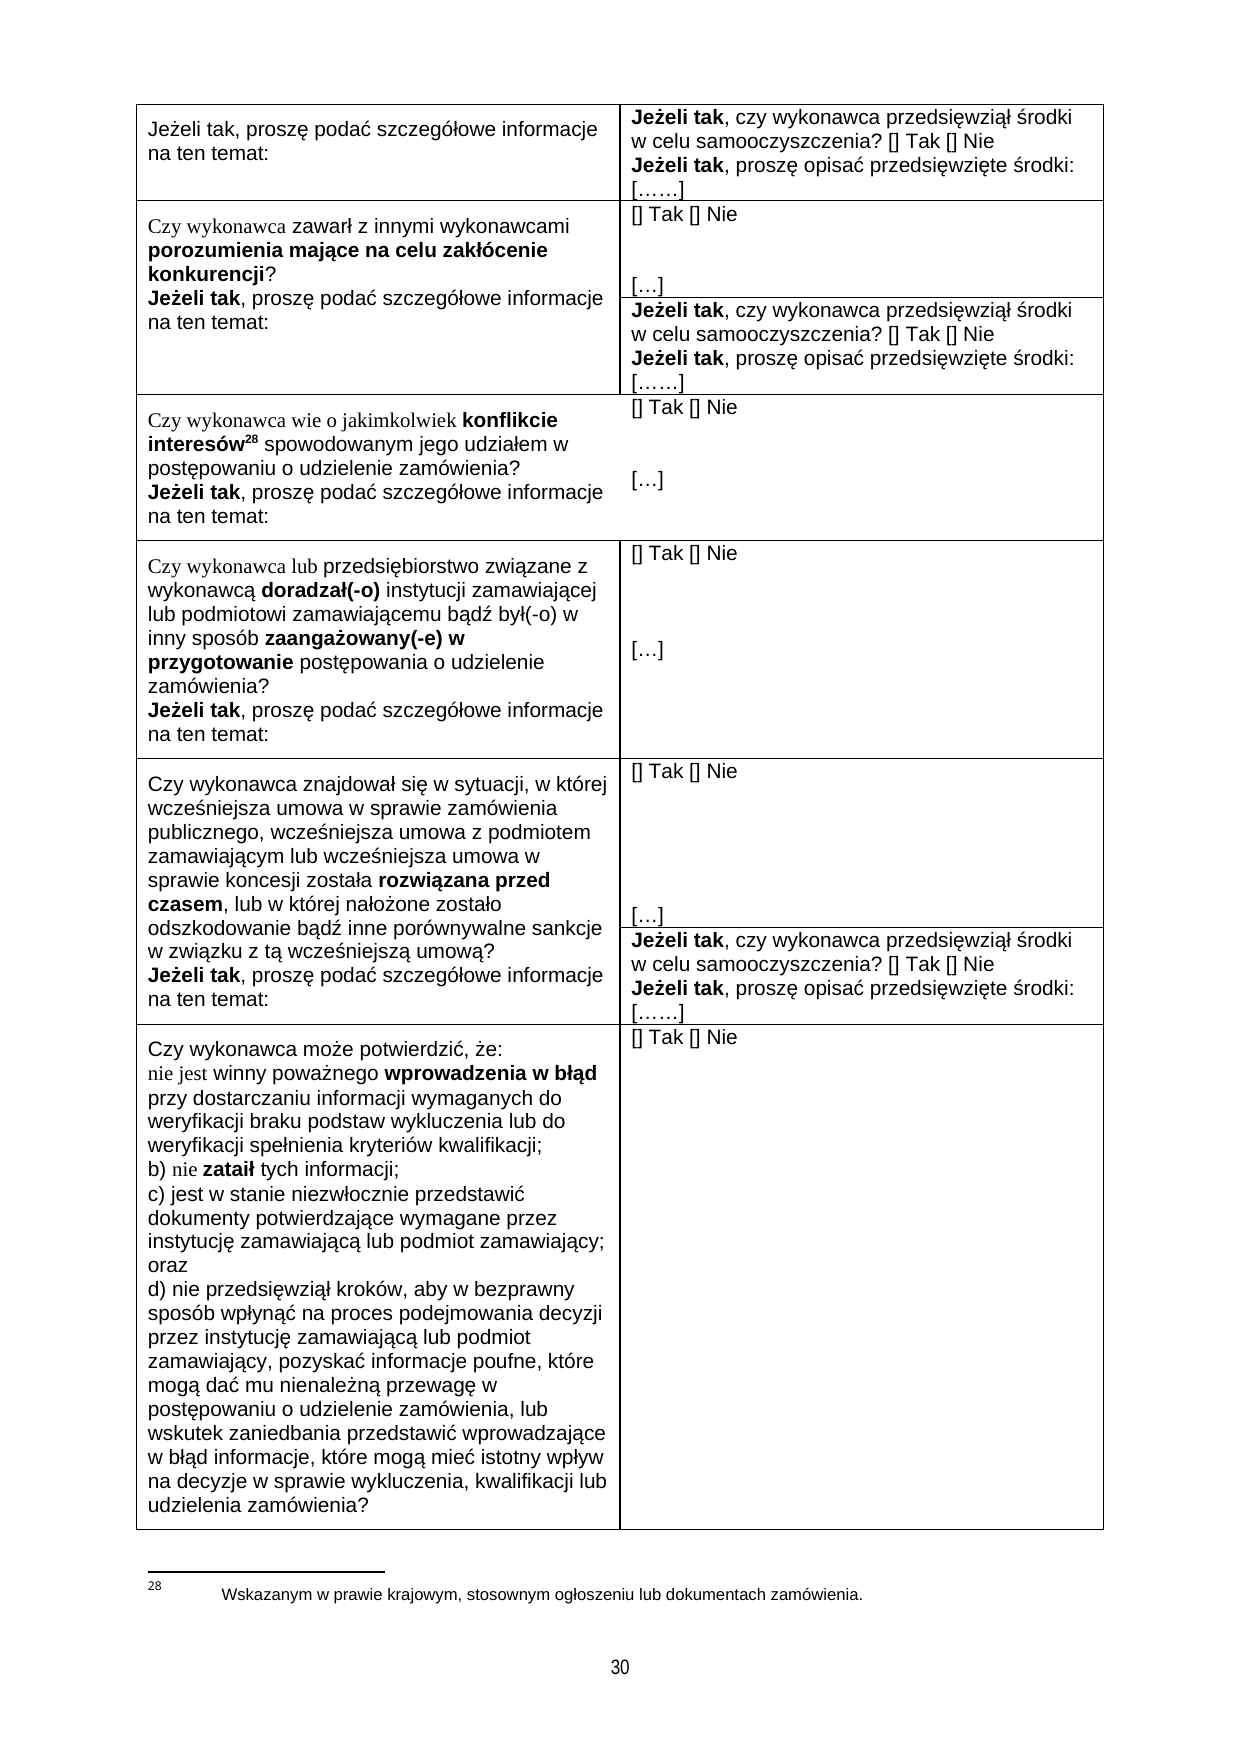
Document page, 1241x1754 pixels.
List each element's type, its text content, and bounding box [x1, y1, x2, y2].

table_cell [] Tak [] Nie […] [621, 541, 1103, 758]
table_cell Czy wykonawca wie o jakimkolwiek konflikcie interesów spowodowanym jego udziałem w postępowaniu o udzielenie zamówienia? Jeżeli tak, proszę podać szczegółowe informacje na ten temat: [137, 395, 620, 540]
table_cell Jeżeli tak, czy wykonawca przedsięwziął środki w celu samooczyszczenia? [] Tak [] Nie Jeżeli tak, proszę opisać przedsięwzięte środki: [……] [621, 928, 1103, 1024]
table_cell [] Tak [] Nie […] [621, 759, 1103, 927]
table_cell [] Tak [] Nie [621, 1025, 1103, 1529]
table_cell [] Tak [] Nie […] [620, 395, 1103, 540]
table_cell Jeżeli tak, czy wykonawca przedsięwziął środki w celu samooczyszczenia? [] Tak [] Nie Jeżeli tak, proszę opisać przedsięwzięte środki: [……] [621, 298, 1103, 394]
table_cell Czy wykonawca może potwierdzić, że: nie jest winny poważnego wprowadzenia w błąd przy dostarczaniu informacji wymaganych do weryfikacji braku podstaw wykluczenia lub do weryfikacji spełnienia kryteriów kwalifikacji; b) nie zataił tych informacji; c) jest w stanie niezwłocznie przedstawić dokumenty potwierdzające wymagane przez instytucję zamawiającą lub podmiot zamawiający; oraz d) nie przedsięwziął kroków, aby w bezprawny sposób wpłynąć na proces podejmowania decyzji przez instytucję zamawiającą lub podmiot zamawiający, pozyskać informacje poufne, które mogą dać mu nienależną przewagę w postępowaniu o udzielenie zamówienia, lub wskutek zaniedbania przedstawić wprowadzające w błąd informacje, które mogą mieć istotny wpływ na decyzje w sprawie wykluczenia, kwalifikacji lub udzielenia zamówienia? [137, 1025, 619, 1529]
table_cell [] Tak [] Nie […] [621, 201, 1103, 297]
table_cell Czy wykonawca zawarł z innymi wykonawcami porozumienia mające na celu zakłócenie konkurencji? Jeżeli tak, proszę podać szczegółowe informacje na ten temat: [137, 201, 619, 394]
table_cell Jeżeli tak, czy wykonawca przedsięwziął środki w celu samooczyszczenia? [] Tak [] Nie Jeżeli tak, proszę opisać przedsięwzięte środki: [……] [621, 105, 1103, 200]
table_cell Czy wykonawca znajdował się w sytuacji, w której wcześniejsza umowa w sprawie zamówienia publicznego, wcześniejsza umowa z podmiotem zamawiającym lub wcześniejsza umowa w sprawie koncesji została rozwiązana przed czasem, lub w której nałożone zostało odszkodowanie bądź inne porównywalne sankcje w związku z tą wcześniejszą umową? Jeżeli tak, proszę podać szczegółowe informacje na ten temat: [137, 759, 619, 1024]
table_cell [137, 105, 619, 200]
table_cell Czy wykonawca lub przedsiębiorstwo związane z wykonawcą doradzał(-o) instytucji zamawiającej lub podmiotowi zamawiającemu bądź był(-o) w inny sposób zaangażowany(-e) w przygotowanie postępowania o udzielenie zamówienia? Jeżeli tak, proszę podać szczegółowe informacje na ten temat: [137, 541, 619, 758]
